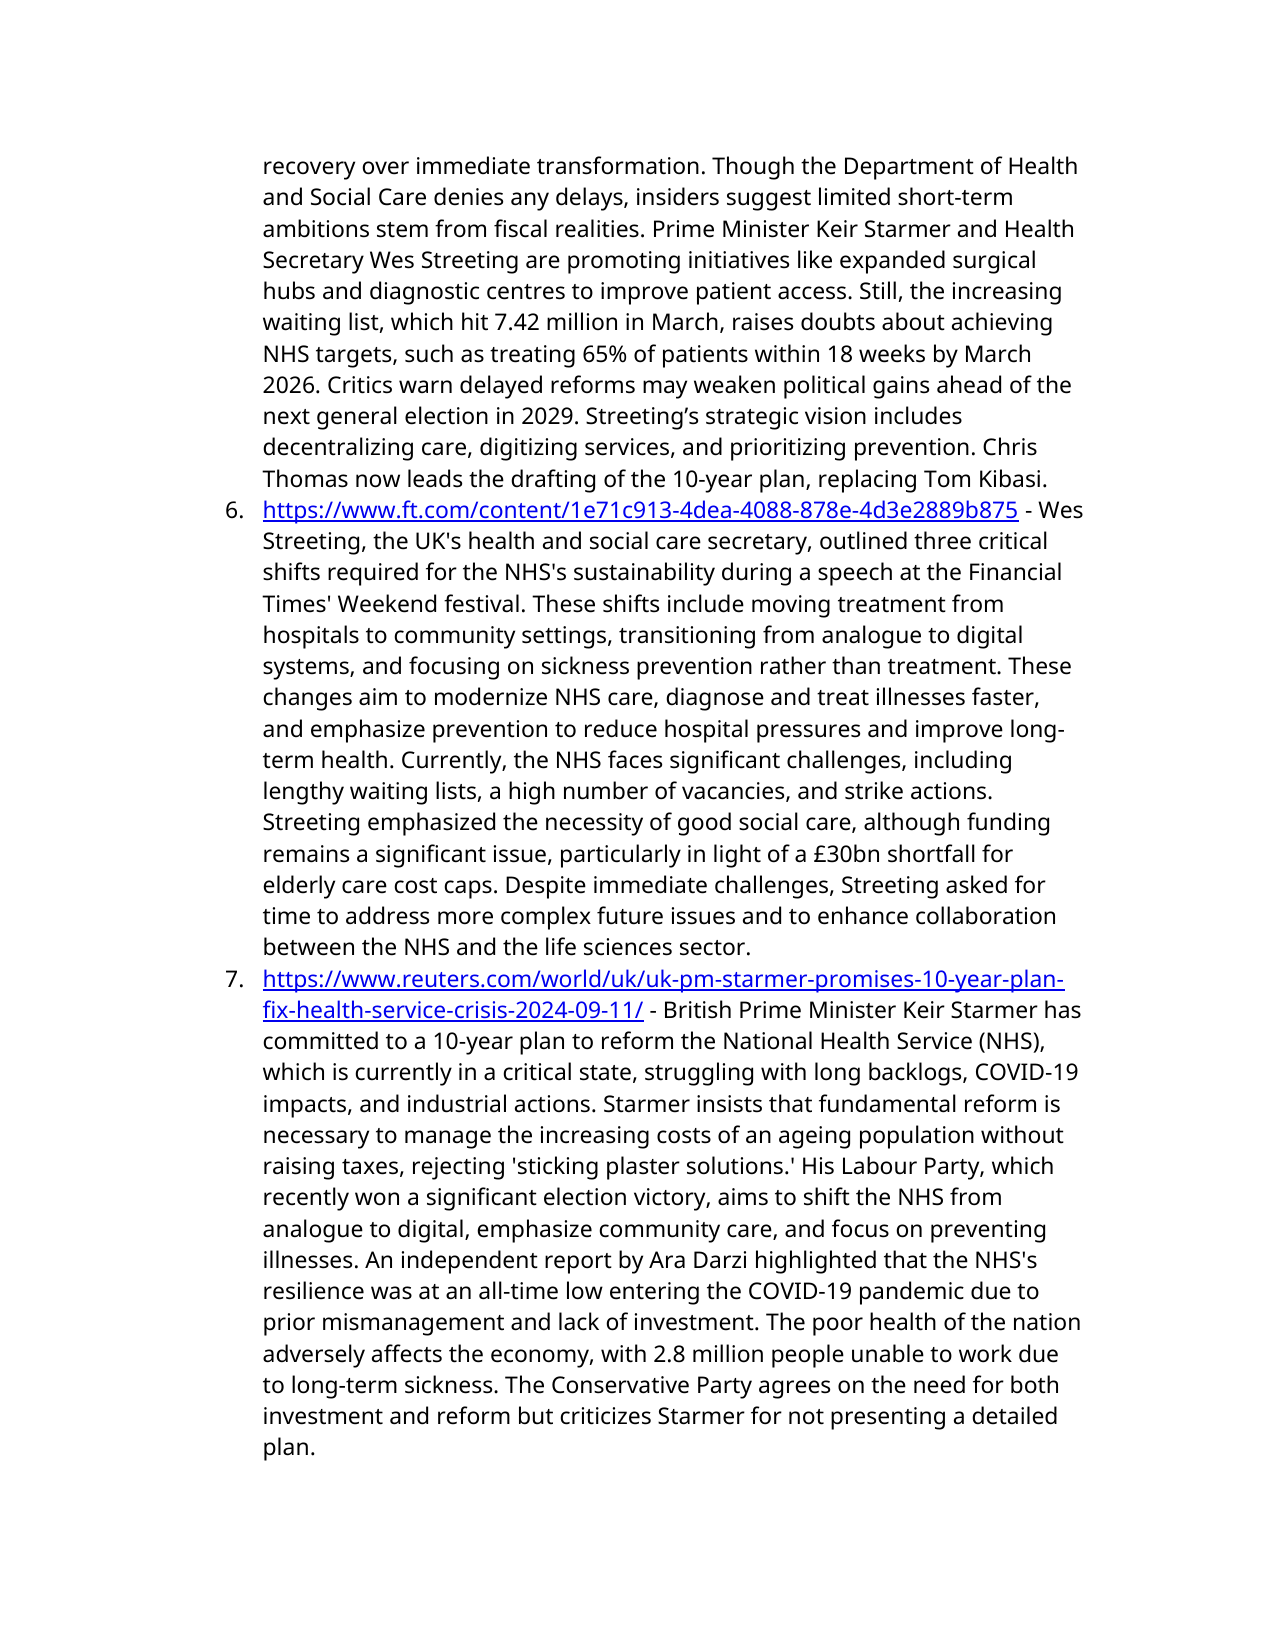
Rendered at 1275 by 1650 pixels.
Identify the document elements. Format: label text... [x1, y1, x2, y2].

list https://www.reuters.com/world/uk/uk-pm-starmer-promises-10-year-plan-fix-health-service-crisis-2024-09-11/ - British Prime Minister Keir Starmer has committed to a 10-year plan to reform the National Health Service (NHS), which is currently in a critical state, struggling with long backlogs, COVID-19 impacts, and industrial actions. Starmer insists that fundamental reform is necessary to manage the increasing costs of an ageing population without raising taxes, rejecting 'sticking plaster solutions.' His Labour Party, which recently won a significant election victory, aims to shift the NHS from analogue to digital, emphasize community care, and focus on preventing illnesses. An independent report by Ara Darzi highlighted that the NHS's resilience was at an all-time low entering the COVID-19 pandemic due to prior mismanagement and lack of investment. The poor health of the nation adversely affects the economy, with 2.8 million people unable to work due to long-term sickness. The Conservative Party agrees on the need for both investment and reform but criticizes Starmer for not presenting a detailed plan. [225, 962, 1087, 1462]
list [225, 150, 1087, 494]
list https://www.ft.com/content/1e71c913-4dea-4088-878e-4d3e2889b875 - Wes Streeting, the UK's health and social care secretary, outlined three critical shifts required for the NHS's sustainability during a speech at the Financial Times' Weekend festival. These shifts include moving treatment from hospitals to community settings, transitioning from analogue to digital systems, and focusing on sickness prevention rather than treatment. These changes aim to modernize NHS care, diagnose and treat illnesses faster, and emphasize prevention to reduce hospital pressures and improve long-term health. Currently, the NHS faces significant challenges, including lengthy waiting lists, a high number of vacancies, and strike actions. Streeting emphasized the necessity of good social care, although funding remains a significant issue, particularly in light of a £30bn shortfall for elderly care cost caps. Despite immediate challenges, Streeting asked for time to address more complex future issues and to enhance collaboration between the NHS and the life sciences sector. [225, 494, 1087, 962]
